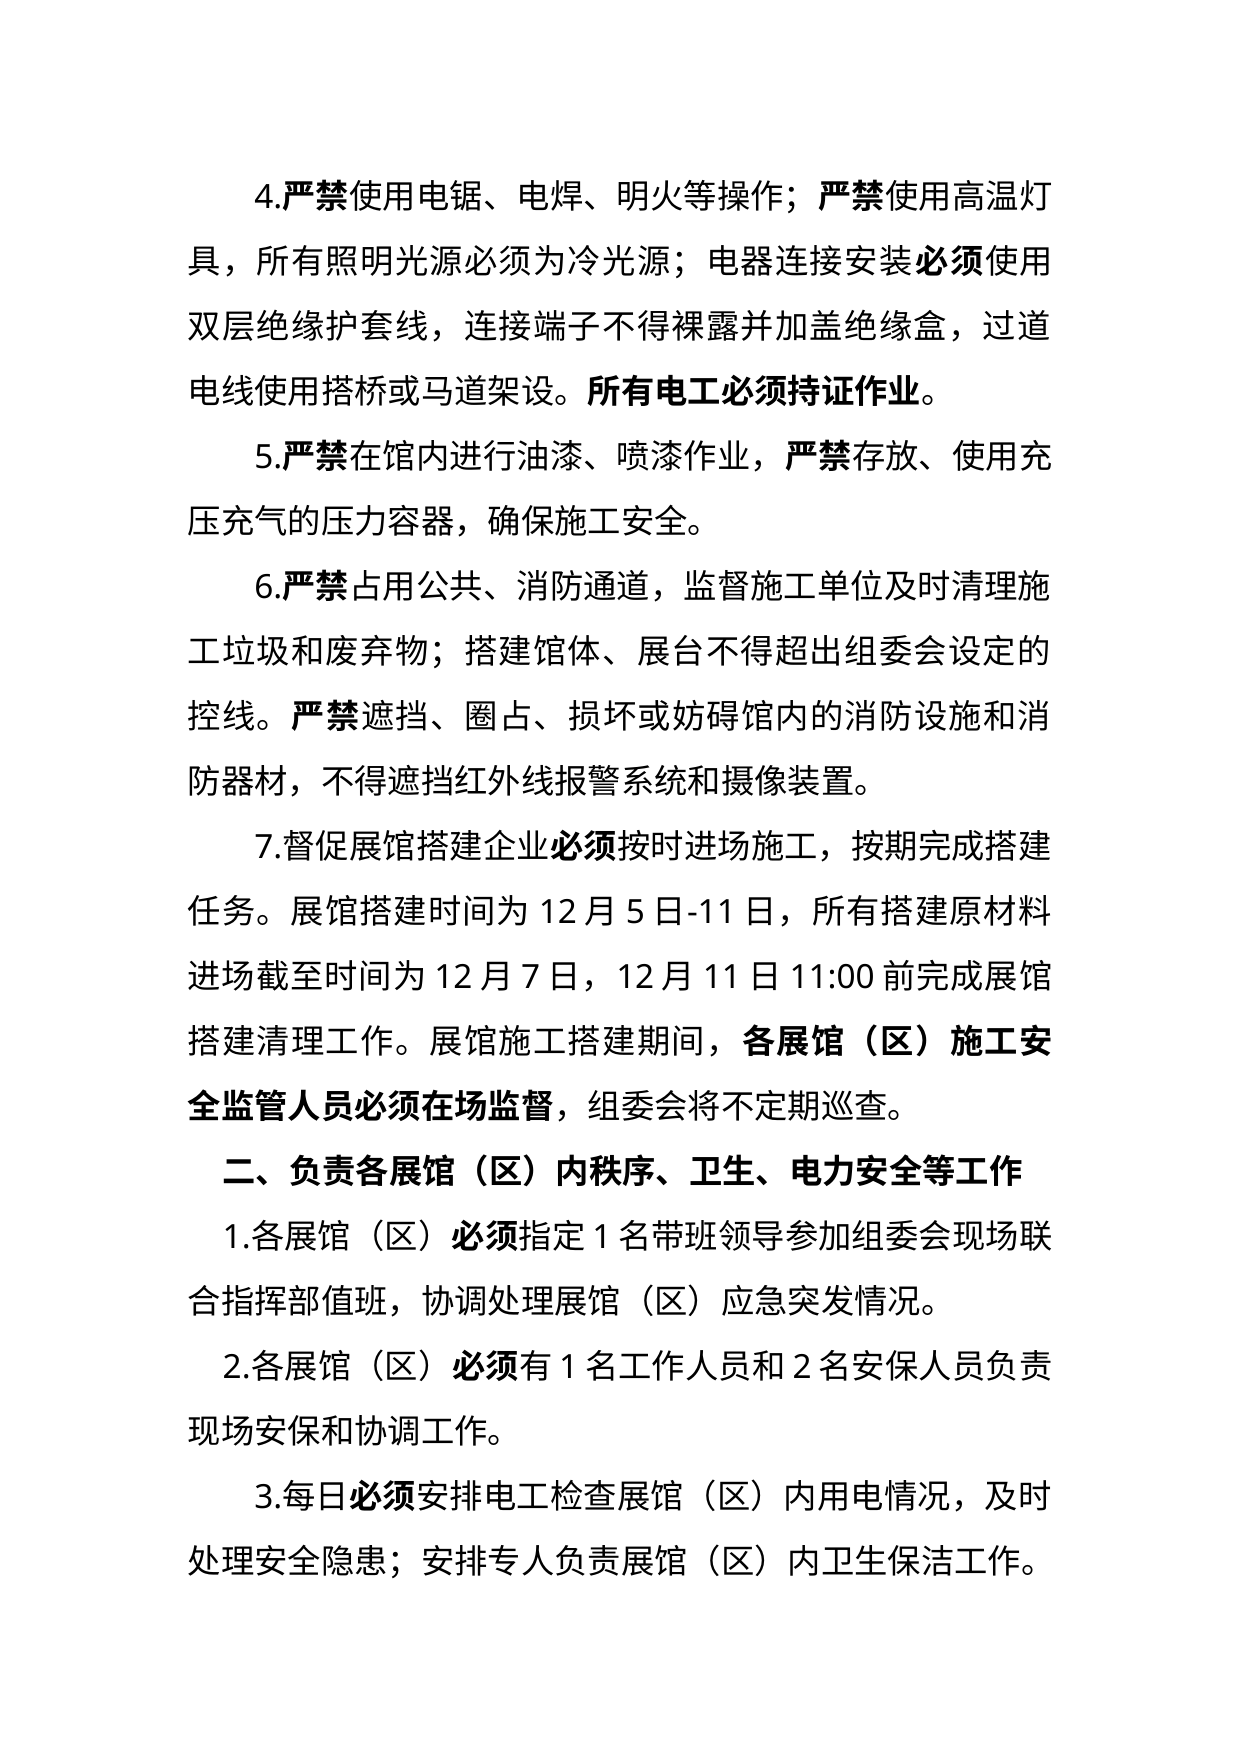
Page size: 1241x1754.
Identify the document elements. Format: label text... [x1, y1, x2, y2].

text 6.严禁占用公共、消防通道，监督施工单位及时清理施工垃圾和废弃物；搭建馆体、展台不得超出组委会设定的控线。严禁遮挡、圈占、损坏或妨碍馆内的消防设施和消防器材，不得遮挡红外线报警系统和摄像装置。 [187, 552, 1053, 812]
text 4.严禁使用电锯、电焊、明火等操作；严禁使用高温灯具，所有照明光源必须为冷光源；电器连接安装必须使用双层绝缘护套线，连接端子不得裸露并加盖绝缘盒，过道电线使用搭桥或马道架设。所有电工必须持证作业。 [187, 162, 1053, 422]
text 5.严禁在馆内进行油漆、喷漆作业，严禁存放、使用充压充气的压力容器，确保施工安全。 [187, 422, 1053, 552]
text 二、负责各展馆（区）内秩序、卫生、电力安全等工作 [187, 1137, 1053, 1202]
text 3.每日必须安排电工检查展馆（区）内用电情况，及时处理安全隐患；安排专人负责展馆（区）内卫生保洁工作。 [187, 1462, 1053, 1592]
text 2.各展馆（区）必须有1名工作人员和2名安保人员负责现场安保和协调工作。 [187, 1332, 1053, 1462]
text 1.各展馆（区）必须指定1名带班领导参加组委会现场联合指挥部值班，协调处理展馆（区）应急突发情况。 [187, 1202, 1053, 1332]
text 7.督促展馆搭建企业必须按时进场施工，按期完成搭建任务。展馆搭建时间为12月5日-11日，所有搭建原材料进场截至时间为12月7日，12月11日11:00前完成展馆搭建清理工作。展馆施工搭建期间，各展馆（区）施工安全监管人员必须在场监督，组委会将不定期巡查。 [187, 812, 1053, 1137]
